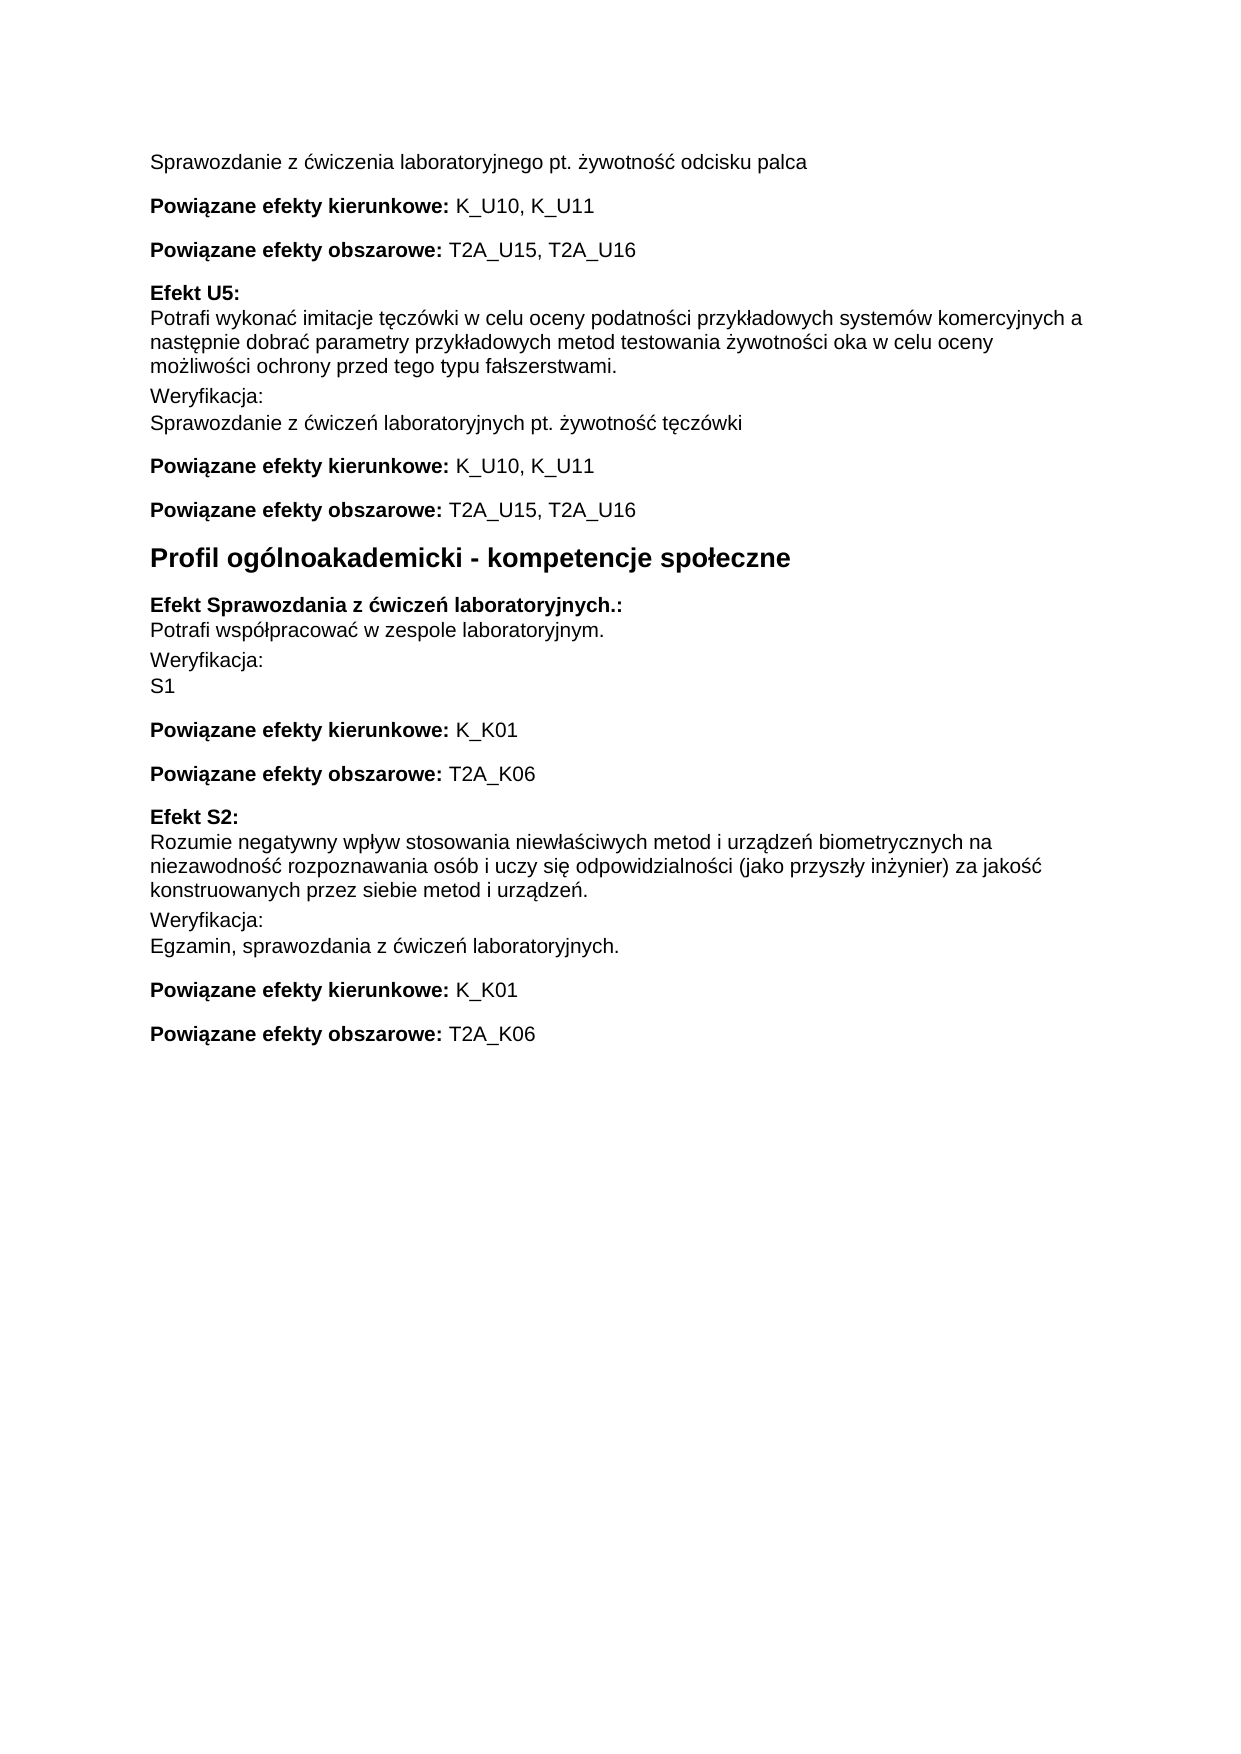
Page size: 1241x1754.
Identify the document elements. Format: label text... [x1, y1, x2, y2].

text Powiązane efekty obszarowe: T2A_K06 [150, 1022, 1090, 1046]
text Sprawozdanie z ćwiczeń laboratoryjnych pt. żywotność tęczówki [150, 410, 1090, 434]
text Powiązane efekty kierunkowe: K_U10, K_U11 [150, 194, 1090, 218]
text Powiązane efekty obszarowe: T2A_K06 [150, 761, 1090, 785]
text Powiązane efekty obszarowe: T2A_U15, T2A_U16 [150, 498, 1090, 522]
text Weryfikacja: [150, 384, 1090, 408]
text Egzamin, sprawozdania z ćwiczeń laboratoryjnych. [150, 934, 1090, 958]
text Powiązane efekty kierunkowe: K_K01 [150, 978, 1090, 1002]
text Powiązane efekty kierunkowe: K_U10, K_U11 [150, 454, 1090, 478]
text Potrafi wykonać imitacje tęczówki w celu oceny podatności przykładowych systemów komercyjnych a następnie dobrać parametry przykładowych metod testowania żywotności oka w celu oceny możliwości ochrony przed tego typu fałszerstwami. [150, 306, 1090, 378]
text Powiązane efekty obszarowe: T2A_U15, T2A_U16 [150, 237, 1090, 261]
subtitle Profil ogólnoakademicki - kompetencje społeczne [150, 542, 1090, 573]
text Efekt U5: [150, 281, 1090, 305]
text Sprawozdanie z ćwiczenia laboratoryjnego pt. żywotność odcisku palca [150, 150, 1090, 174]
text Efekt S2: [150, 805, 1090, 829]
text S1 [150, 674, 1090, 698]
text Efekt Sprawozdania z ćwiczeń laboratoryjnych.: [150, 593, 1090, 617]
text Potrafi współpracować w zespole laboratoryjnym. [150, 618, 1090, 642]
text Weryfikacja: [150, 648, 1090, 672]
text Rozumie negatywny wpływ stosowania niewłaściwych metod i urządzeń biometrycznych na niezawodność rozpoznawania osób i uczy się odpowidzialności (jako przyszły inżynier) za jakość konstruowanych przez siebie metod i urządzeń. [150, 830, 1090, 902]
text Weryfikacja: [150, 908, 1090, 932]
text Powiązane efekty kierunkowe: K_K01 [150, 718, 1090, 742]
